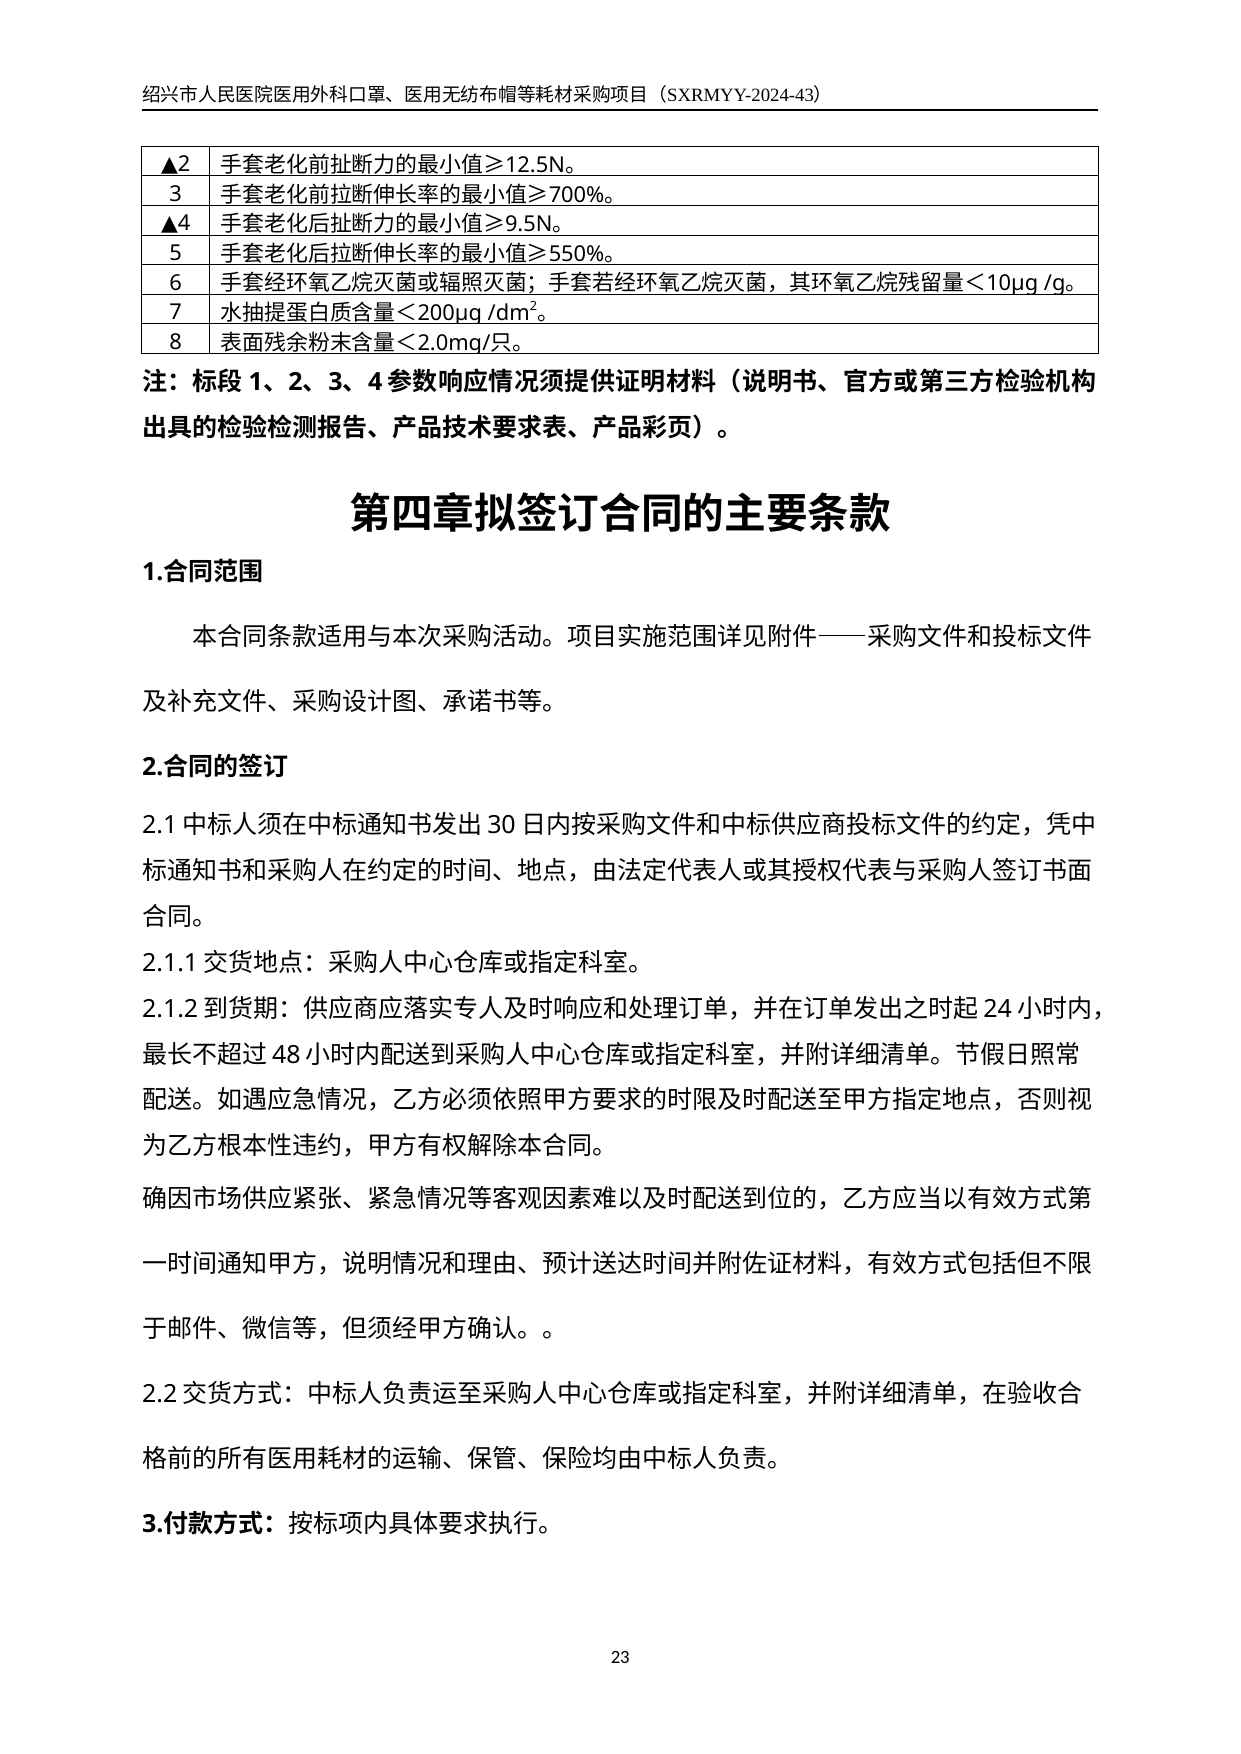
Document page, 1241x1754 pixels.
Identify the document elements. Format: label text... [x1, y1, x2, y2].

list 2.2交货方式：中标人负责运至采购人中心仓库或指定科室，并附详细清单，在验收合格前的所有医用耗材的运输、保管、保险均由中标人负责。 [142, 1359, 1098, 1489]
text 第四章拟签订合同的主要条款 [142, 491, 1098, 537]
text 注：标段1、2、3、4参数响应情况须提供证明材料（说明书、官方或第三方检验机构出具的检验检测报告、产品技术要求表、产品彩页）。 [142, 354, 1098, 446]
table_cell 手套老化前扯断力的最小值≥12.5N。 [210, 147, 1098, 175]
table_cell ▲2 [142, 147, 209, 175]
table_cell 6 [142, 265, 209, 294]
text 2.1.2到货期：供应商应落实专人及时响应和处理订单，并在订单发出之时起24小时内，最长不超过48小时内配送到采购人中心仓库或指定科室，并附详细清单。节假日照常配送。如遇应急情况，乙方必须依照甲方要求的时限及时配送至甲方指定地点，否则视为乙方根本性违约，甲方有权解除本合同。 [142, 981, 1098, 1164]
table_cell ▲4 [142, 206, 209, 234]
table_cell 手套老化前拉断伸长率的最小值≥700%。 [210, 176, 1098, 205]
table_cell 7 [142, 295, 209, 323]
text 本合同条款适用与本次采购活动。项目实施范围详见附件——采购文件和投标文件及补充文件、采购设计图、承诺书等。 [142, 602, 1098, 732]
table_cell 表面残余粉末含量＜2.0mg/只。 [210, 324, 1098, 353]
text 2.1.1交货地点：采购人中心仓库或指定科室。 [142, 935, 1098, 981]
table_cell 8 [142, 324, 209, 353]
text 2.1中标人须在中标通知书发出30日内按采购文件和中标供应商投标文件的约定，凭中标通知书和采购人在约定的时间、地点，由法定代表人或其授权代表与采购人签订书面合同。 [142, 797, 1098, 935]
table_cell 手套经环氧乙烷灭菌或辐照灭菌；手套若经环氧乙烷灭菌，其环氧乙烷残留量＜10μg /g。 [210, 265, 1098, 294]
table_cell 3 [142, 176, 209, 205]
list 3.付款方式：按标项内具体要求执行。 [142, 1489, 1098, 1554]
text 2.合同的签订 [142, 732, 1098, 797]
table_cell 5 [142, 236, 209, 264]
table_cell 水抽提蛋白质含量＜200μg /dm2。 [210, 295, 1098, 323]
table_cell 手套老化后拉断伸长率的最小值≥550%。 [210, 236, 1098, 264]
list 确因市场供应紧张、紧急情况等客观因素难以及时配送到位的，乙方应当以有效方式第一时间通知甲方，说明情况和理由、预计送达时间并附佐证材料，有效方式包括但不限于邮件、微信等，但须经甲方确认。。 [142, 1164, 1098, 1359]
table_cell 手套老化后扯断力的最小值≥9.5N。 [210, 206, 1098, 234]
text 1.合同范围 [142, 537, 1098, 602]
